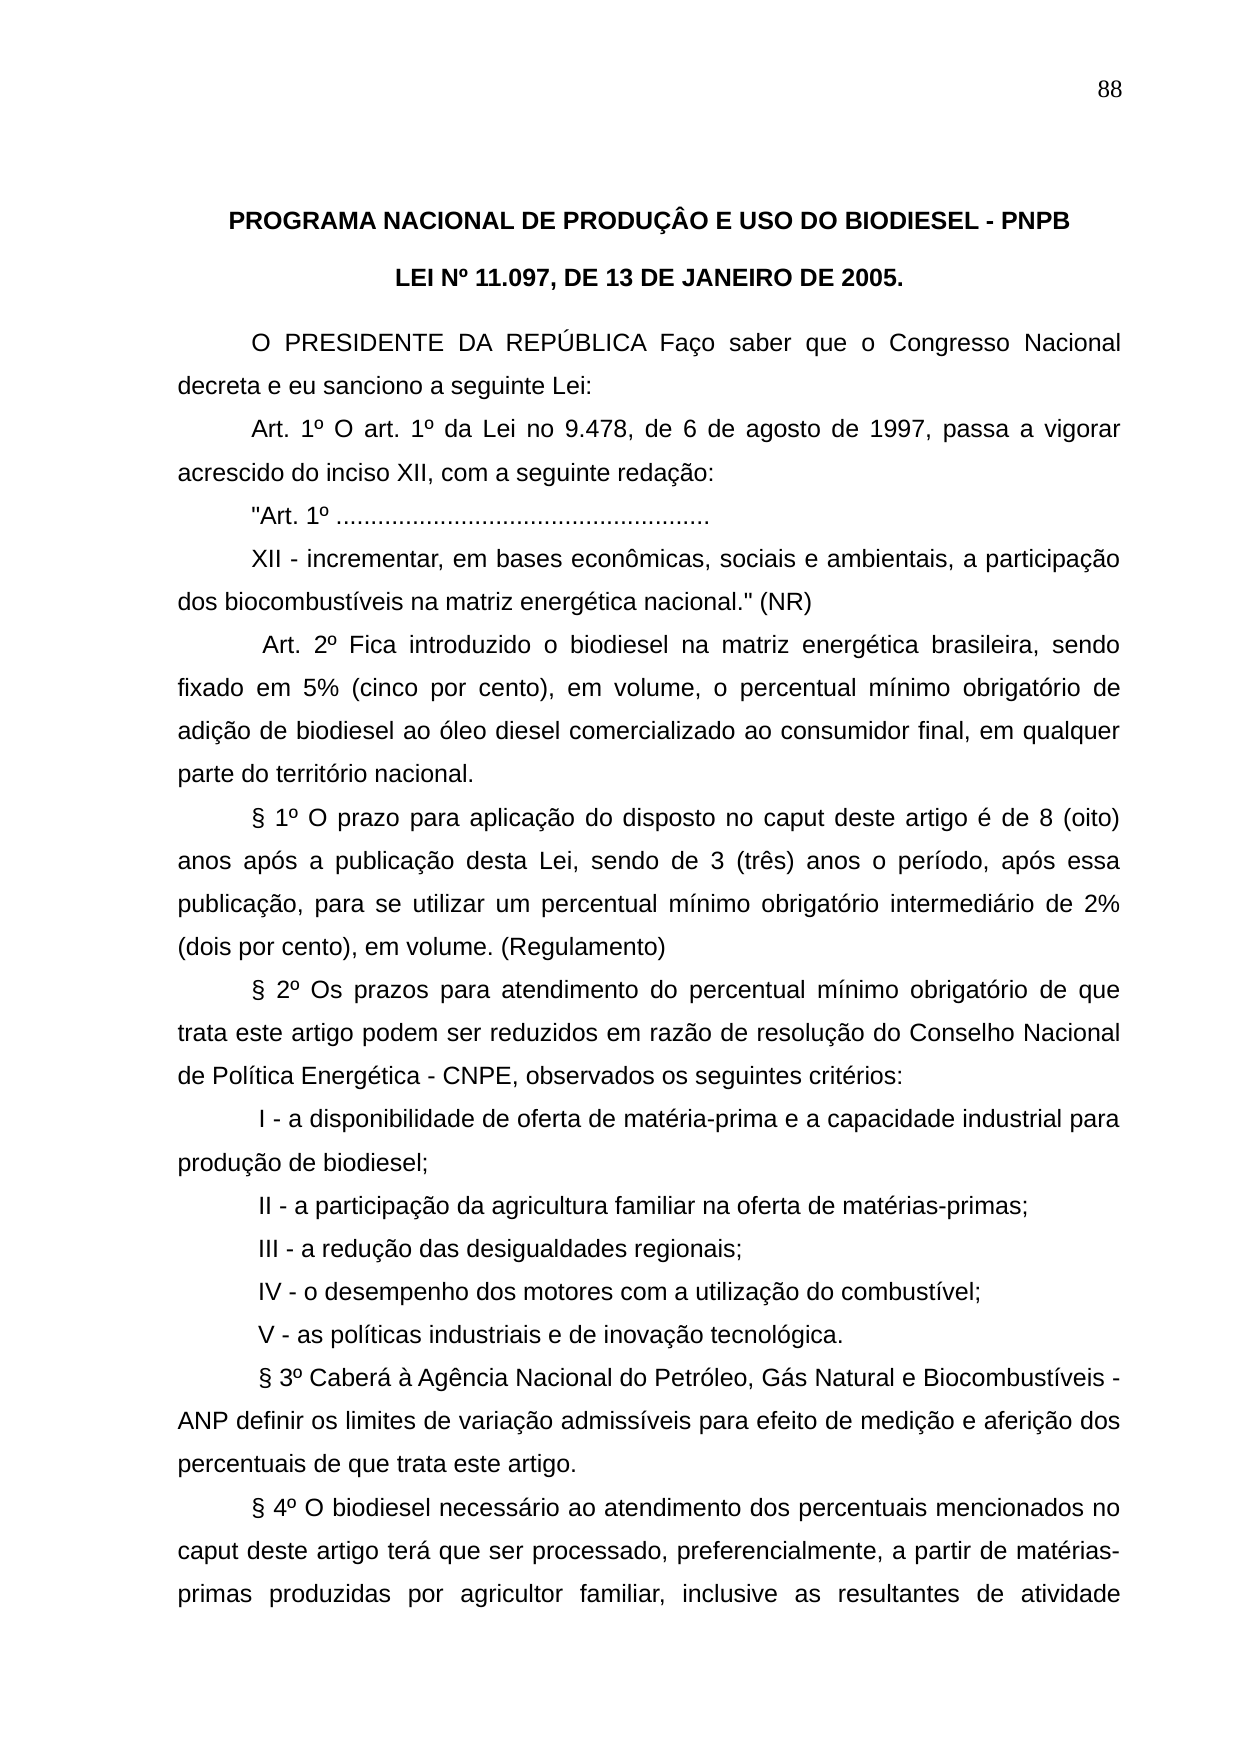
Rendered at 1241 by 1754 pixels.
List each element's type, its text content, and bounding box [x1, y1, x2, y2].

text LEI Nº 11.097, DE 13 DE JANEIRO DE 2005. [177, 263, 1122, 292]
text § 1º O prazo para aplicação do disposto no caput deste artigo é de 8 (oito) anos após a publicação desta Lei, sendo de 3 (três) anos o período, após essa publicação, para se utilizar um percentual mínimo obrigatório intermediário de 2% (dois por cento), em volume. (Regulamento) [177, 802, 1122, 961]
text Art. 1º O art. 1º da Lei no 9.478, de 6 de agosto de 1997, passa a vigorar acrescido do inciso XII, com a seguinte redação: [177, 414, 1122, 486]
text Art. 2º Fica introduzido o biodiesel na matriz energética brasileira, sendo fixado em 5% (cinco por cento), em volume, o percentual mínimo obrigatório de adição de biodiesel ao óleo diesel comercializado ao consumidor final, em qualquer parte do território nacional. [177, 630, 1122, 788]
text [177, 1492, 1122, 1607]
text IV - o desempenho dos motores com a utilização do combustível; [177, 1277, 1122, 1306]
text O PRESIDENTE DA REPÚBLICA Faço saber que o Congresso Nacional decreta e eu sanciono a seguinte Lei: [177, 328, 1122, 400]
text § 2º Os prazos para atendimento do percentual mínimo obrigatório de que trata este artigo podem ser reduzidos em razão de resolução do Conselho Nacional de Política Energética - CNPE, observados os seguintes critérios: [177, 975, 1122, 1090]
text PROGRAMA NACIONAL DE PRODUÇÂO E USO DO BIODIESEL - PNPB [177, 206, 1122, 235]
text XII - incrementar, em bases econômicas, sociais e ambientais, a participação dos biocombustíveis na matriz energética nacional." (NR) [177, 544, 1122, 616]
text V - as políticas industriais e de inovação tecnológica. [177, 1320, 1122, 1349]
text II - a participação da agricultura familiar na oferta de matérias-primas; [177, 1191, 1122, 1219]
text "Art. 1º ...................................................... [177, 501, 1122, 529]
text III - a redução das desigualdades regionais; [177, 1234, 1122, 1262]
text I - a disponibilidade de oferta de matéria-prima e a capacidade industrial para produção de biodiesel; [177, 1104, 1122, 1176]
text § 3º Caberá à Agência Nacional do Petróleo, Gás Natural e Biocombustíveis - ANP definir os limites de variação admissíveis para efeito de medição e aferição dos percentuais de que trata este artigo. [177, 1363, 1122, 1478]
